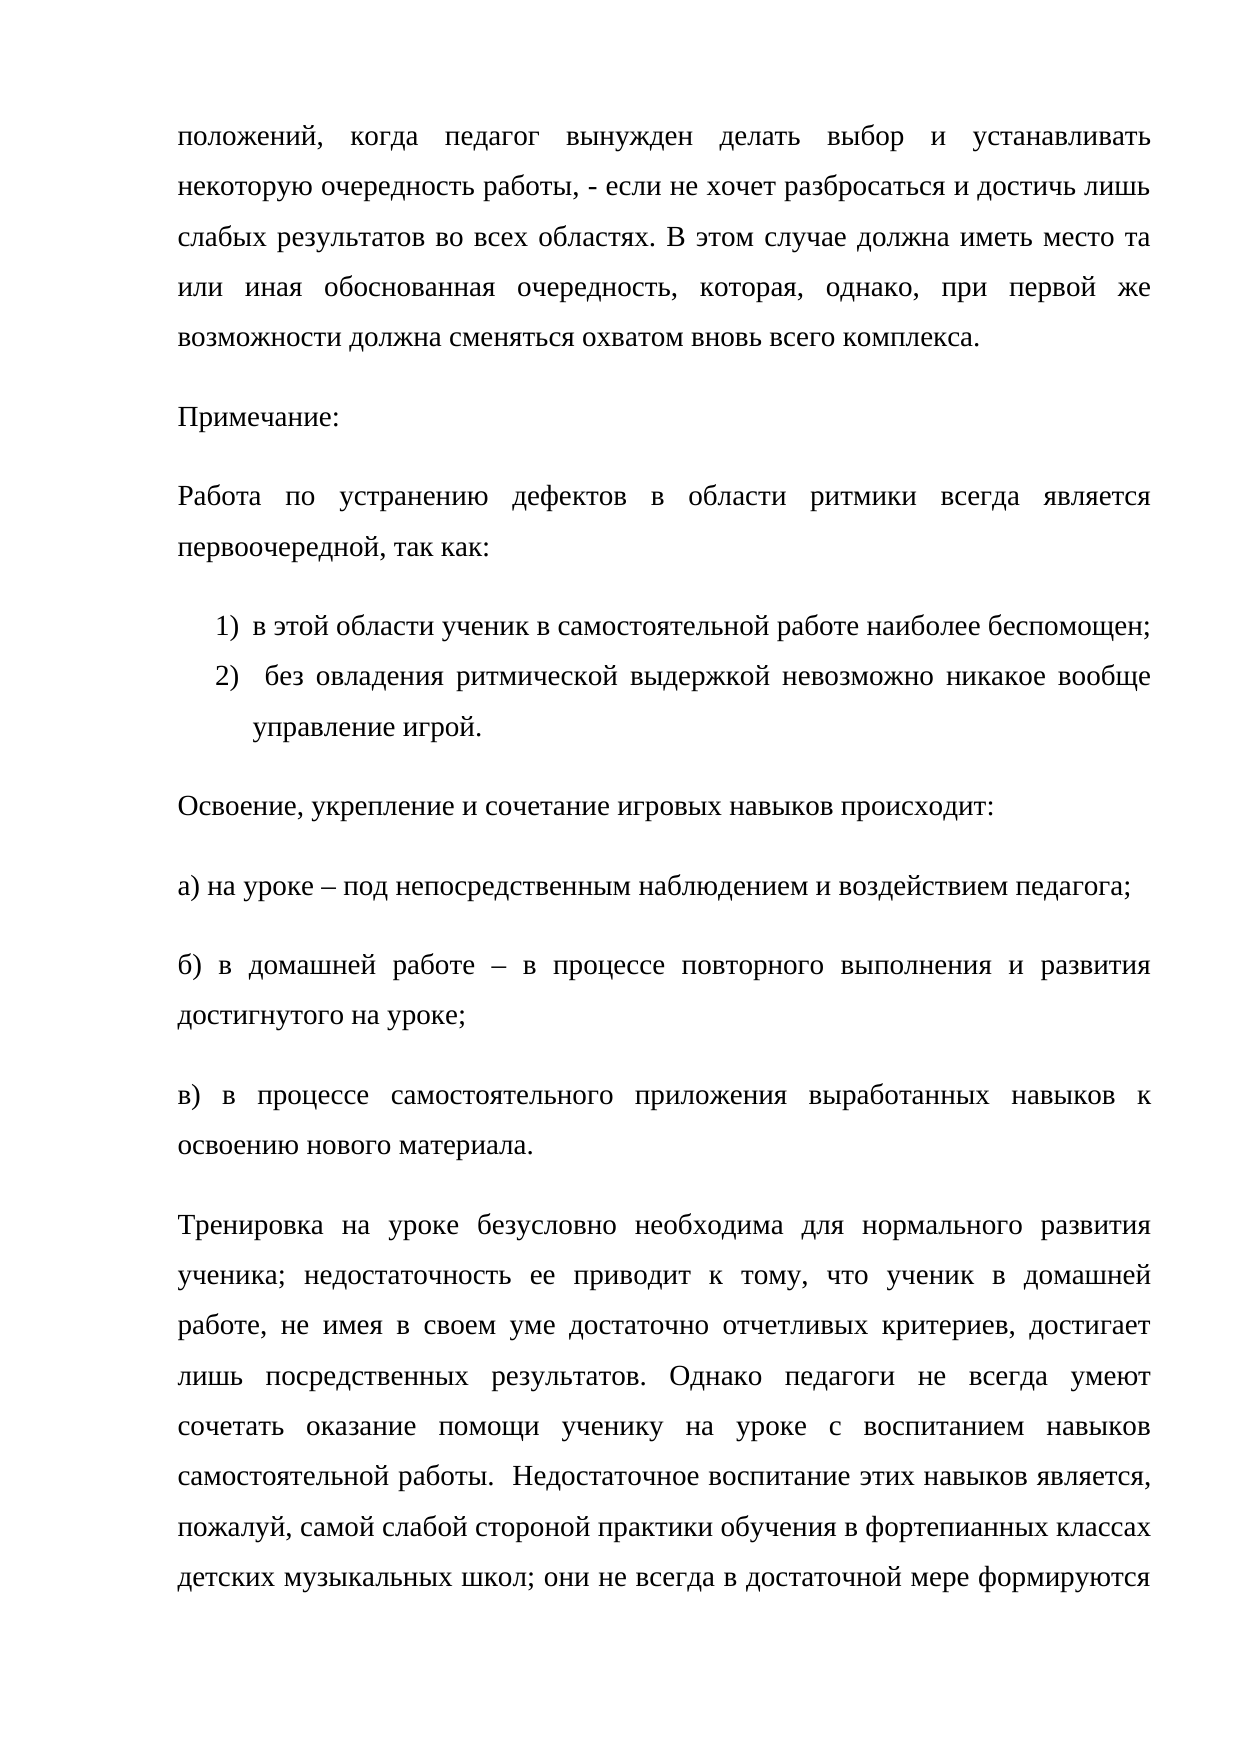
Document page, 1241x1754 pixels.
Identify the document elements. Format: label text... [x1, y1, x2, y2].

text в) в процессе самостоятельного приложения выработанных навыков к освоению нового материала. [177, 1077, 1152, 1161]
text Работа по устранению дефектов в области ритмики всегда является первоочередной, так как: [177, 478, 1152, 562]
text Примечание: [177, 399, 1152, 432]
list в этой области ученик в самостоятельной работе наиболее беспомощен; [215, 608, 1152, 642]
list без овладения ритмической выдержкой невозможно никакое вообще управление игрой. [215, 658, 1152, 742]
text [177, 1207, 1152, 1592]
text Освоение, укрепление и сочетание игровых навыков происходит: [177, 788, 1152, 822]
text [177, 118, 1152, 353]
text б) в домашней работе – в процессе повторного выполнения и развития достигнутого на уроке; [177, 947, 1152, 1031]
text а) на уроке – под непосредственным наблюдением и воздействием педагога; [177, 868, 1152, 901]
